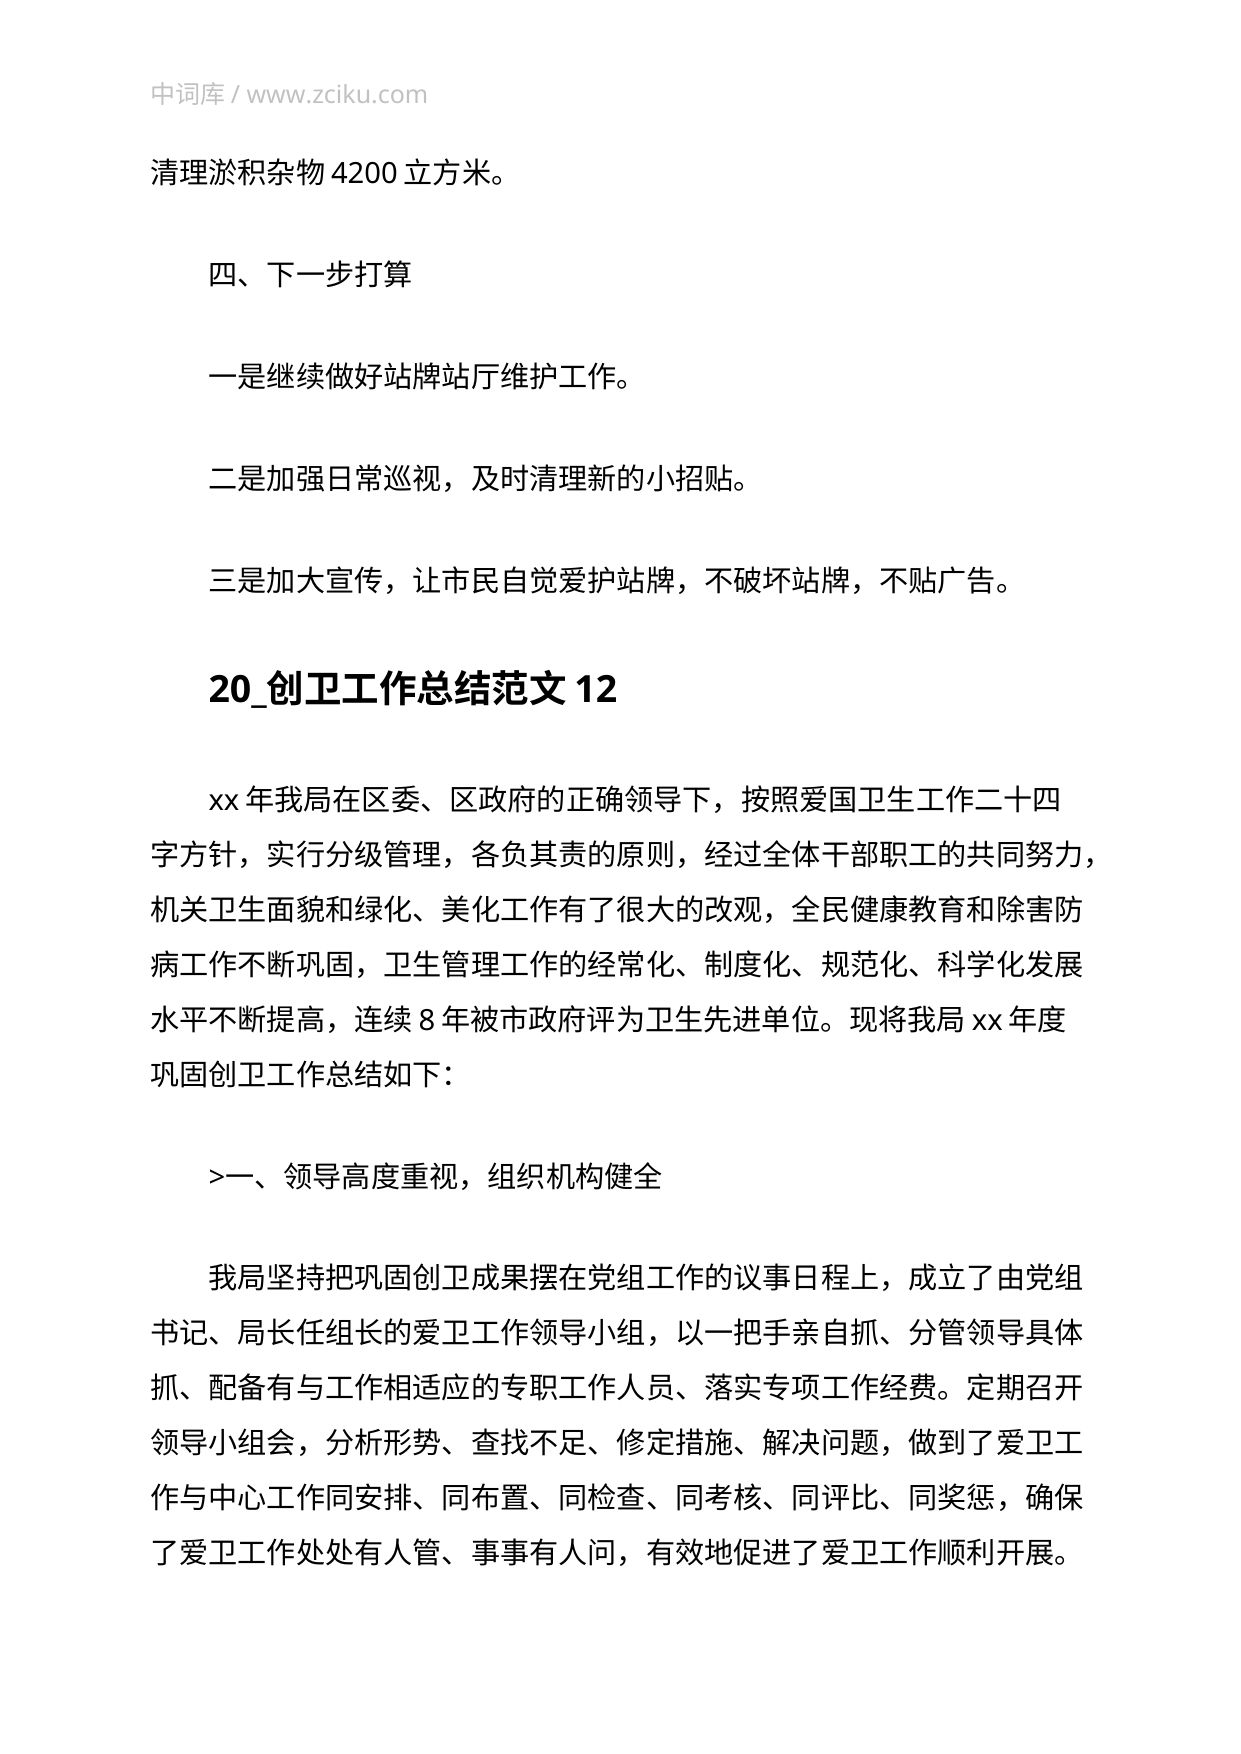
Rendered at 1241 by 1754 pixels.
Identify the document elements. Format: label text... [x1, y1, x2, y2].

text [150, 150, 1090, 192]
text 我局坚持把巩固创卫成果摆在党组工作的议事日程上，成立了由党组书记、局长任组长的爱卫工作领导小组，以一把手亲自抓、分管领导具体抓、配备有与工作相适应的专职工作人员、落实专项工作经费。定期召开领导小组会，分析形势、查找不足、修定措施、解决问题，做到了爱卫工作与中心工作同安排、同布置、同检查、同考核、同评比、同奖惩，确保了爱卫工作处处有人管、事事有人问，有效地促进了爱卫工作顺利开展。 [150, 1255, 1090, 1572]
text 四、下一步打算 [150, 252, 1090, 294]
text 一是继续做好站牌站厅维护工作。 [150, 354, 1090, 396]
text xx年我局在区委、区政府的正确领导下，按照爱国卫生工作二十四字方针，实行分级管理，各负其责的原则，经过全体干部职工的共同努力，机关卫生面貌和绿化、美化工作有了很大的改观，全民健康教育和除害防病工作不断巩固，卫生管理工作的经常化、制度化、规范化、科学化发展水平不断提高，连续8年被市政府评为卫生先进单位。现将我局xx年度巩固创卫工作总结如下： [150, 777, 1090, 1094]
text 三是加大宣传，让市民自觉爱护站牌，不破坏站牌，不贴广告。 [150, 557, 1090, 599]
text >一、领导高度重视，组织机构健全 [150, 1153, 1090, 1196]
text 20_创卫工作总结范文12 [150, 659, 1090, 713]
text 二是加强日常巡视，及时清理新的小招贴。 [150, 456, 1090, 498]
